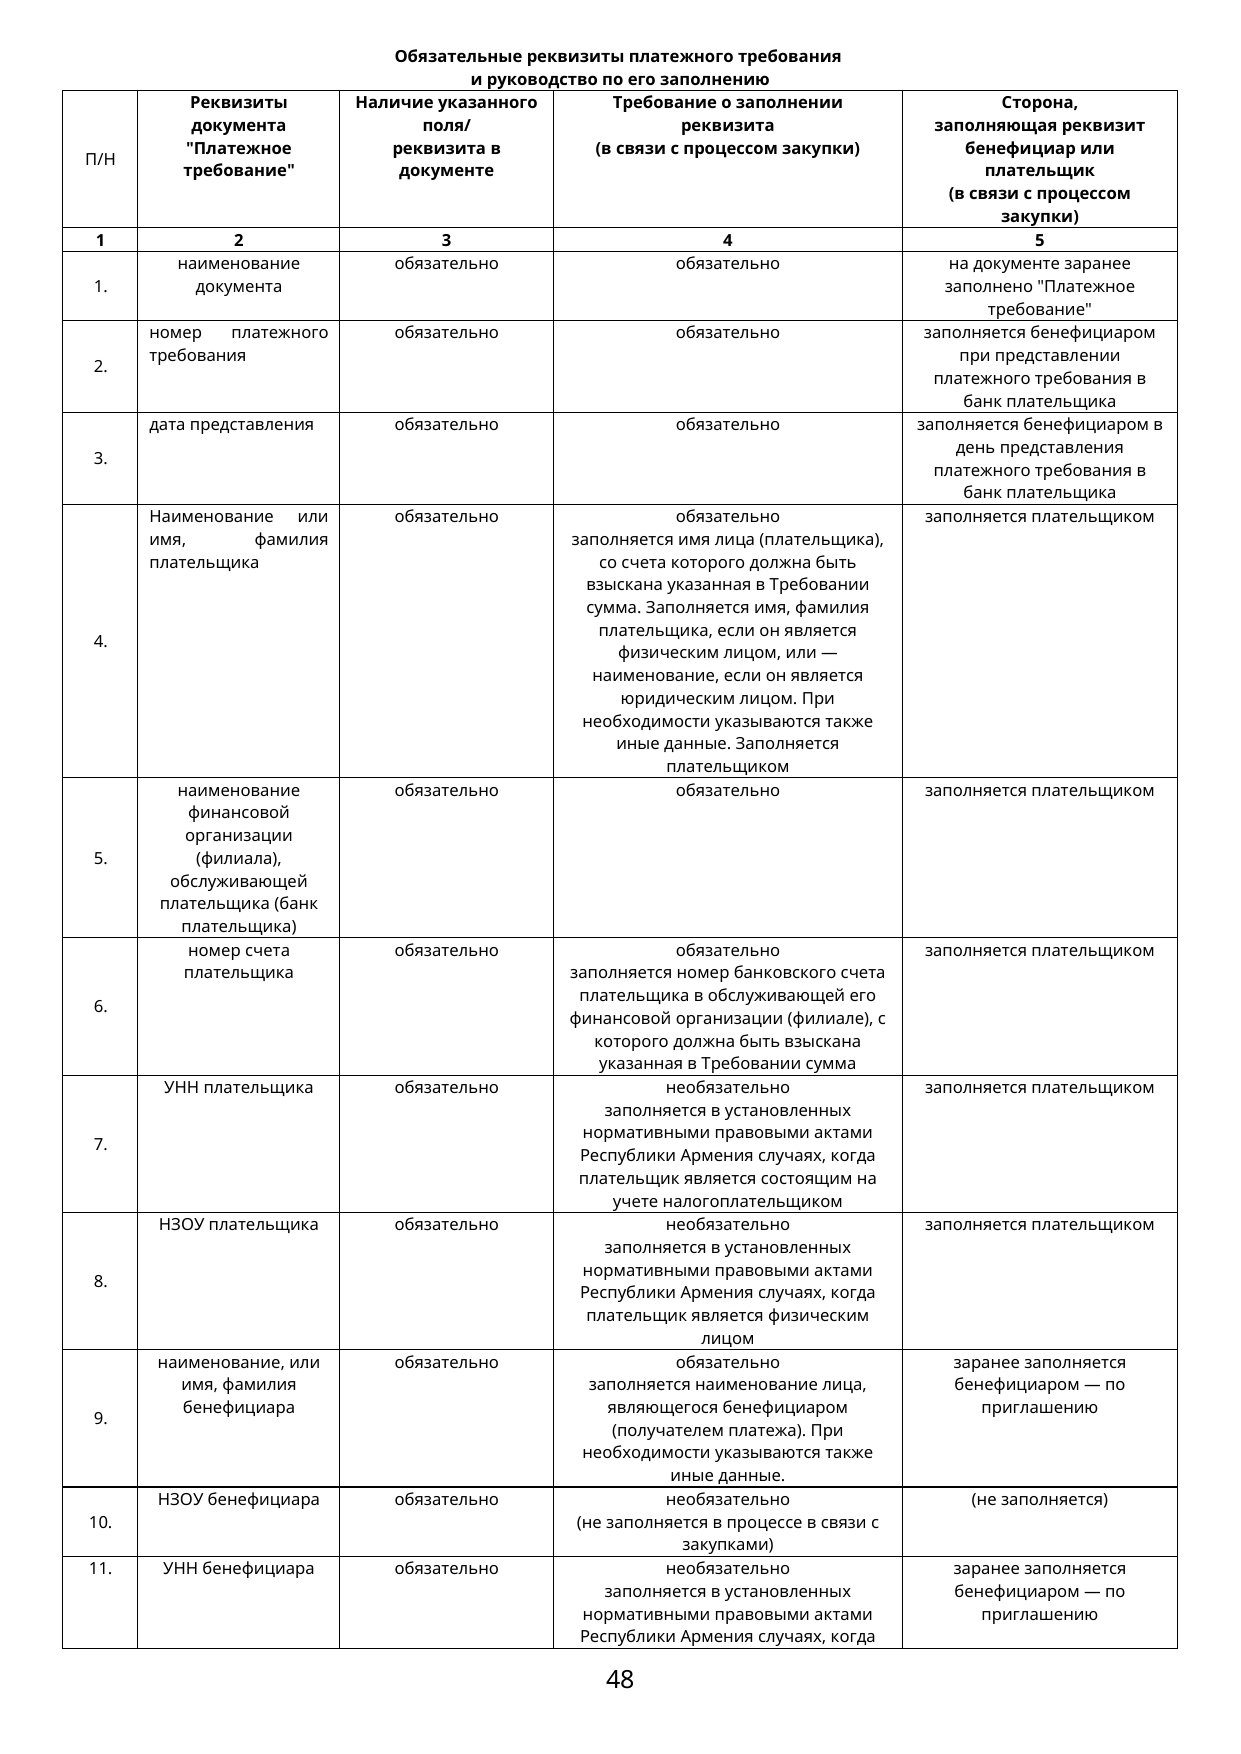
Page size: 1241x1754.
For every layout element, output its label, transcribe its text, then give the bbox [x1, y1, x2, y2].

table_cell УНН плательщика [138, 1076, 339, 1212]
table_cell 4. [63, 505, 137, 777]
table_cell обязательно [554, 778, 902, 937]
table_header Сторона, заполняющая реквизит бенефициар или плательщик (в связи с процессом закупки) [903, 91, 1177, 227]
table_cell 3 [340, 228, 553, 251]
table_cell номер счета плательщика [138, 938, 339, 1074]
table_cell номер платежного требования [138, 321, 339, 412]
table_cell необязательно заполняется в установленных нормативными правовыми актами Республики Армения случаях, когда плательщик является физическим лицом [554, 1213, 902, 1349]
table_cell 9. [63, 1350, 137, 1486]
table_cell обязательно заполняется имя лица (плательщика), со счета которого должна быть взыскана указанная в Требовании сумма. Заполняется имя, фамилия плательщика, если он является физическим лицом, или — наименование, если он является юридическим лицом. При необходимости указываются также иные данные. Заполняется плательщиком [554, 505, 902, 777]
table_cell 3. [63, 413, 137, 504]
table_cell 8. [63, 1213, 137, 1349]
table_cell обязательно [340, 413, 553, 504]
table_cell УНН бенефициара [138, 1557, 339, 1647]
table_cell обязательно [340, 321, 553, 412]
table_cell необязательно заполняется в установленных нормативными правовыми актами Республики Армения случаях, когда плательщик является состоящим на учете налогоплательщиком [554, 1076, 902, 1212]
table_cell заполняется плательщиком [903, 1213, 1177, 1349]
table_cell (не заполняется) [903, 1488, 1177, 1556]
table_cell заполняется плательщиком [903, 778, 1177, 937]
table_cell 10. [63, 1488, 137, 1556]
table_cell дата представления [138, 413, 339, 504]
table_cell НЗОУ плательщика [138, 1213, 339, 1349]
table_cell обязательно заполняется наименование лица, являющегося бенефициаром (получателем платежа). При необходимости указываются также иные данные. [554, 1350, 902, 1486]
table_cell Наименование или имя, фамилия плательщика [138, 505, 339, 777]
text Обязательные реквизиты платежного требования и руководство по его заполнению [207, 44, 1034, 90]
table_cell заполняется бенефициаром при представлении платежного требования в банк плательщика [903, 321, 1177, 412]
table_cell обязательно [340, 778, 553, 937]
table_cell наименование документа [138, 252, 339, 320]
table_header П/Н [63, 91, 137, 227]
table_cell заполняется плательщиком [903, 938, 1177, 1074]
table_cell обязательно [340, 938, 553, 1074]
table_cell 1. [63, 252, 137, 320]
table_cell обязательно [340, 1213, 553, 1349]
table_cell обязательно [554, 413, 902, 504]
table_cell обязательно [340, 1076, 553, 1212]
table_cell заполняется бенефициаром в день представления платежного требования в банк плательщика [903, 413, 1177, 504]
table_cell обязательно [340, 1557, 553, 1647]
table_cell 2. [63, 321, 137, 412]
table_cell заранее заполняется бенефициаром — по приглашению [903, 1350, 1177, 1486]
table_cell 1 [63, 228, 137, 251]
table_cell заранее заполняется бенефициаром — по приглашению [903, 1557, 1177, 1647]
table_cell 5. [63, 778, 137, 937]
table_cell 7. [63, 1076, 137, 1212]
table_cell 5 [903, 228, 1177, 251]
table_cell обязательно заполняется номер банковского счета плательщика в обслуживающей его финансовой организации (филиале), с которого должна быть взыскана указанная в Требовании сумма [554, 938, 902, 1074]
table_cell 2 [138, 228, 339, 251]
table_header Наличие указанного поля/ реквизита в документе [340, 91, 553, 227]
table_cell 6. [63, 938, 137, 1074]
table_cell 4 [554, 228, 902, 251]
table_cell необязательно (не заполняется в процессе в связи с закупками) [554, 1488, 902, 1556]
table_cell обязательно [554, 252, 902, 320]
table_header Реквизиты документа "Платежное требование" [138, 91, 339, 227]
table_cell заполняется плательщиком [903, 1076, 1177, 1212]
table_cell обязательно [340, 1350, 553, 1486]
table_cell обязательно [554, 321, 902, 412]
table_cell наименование финансовой организации (филиала), обслуживающей плательщика (банк плательщика) [138, 778, 339, 937]
table_cell обязательно [340, 505, 553, 777]
table_cell на документе заранее заполнено "Платежное требование" [903, 252, 1177, 320]
table_header Требование о заполнении реквизита (в связи с процессом закупки) [554, 91, 902, 227]
table_cell 11. [63, 1557, 137, 1647]
table_cell заполняется плательщиком [903, 505, 1177, 777]
table_cell НЗОУ бенефициара [138, 1488, 339, 1556]
table_cell наименование, или имя, фамилия бенефициара [138, 1350, 339, 1486]
table_cell обязательно [340, 252, 553, 320]
table_cell обязательно [340, 1488, 553, 1556]
